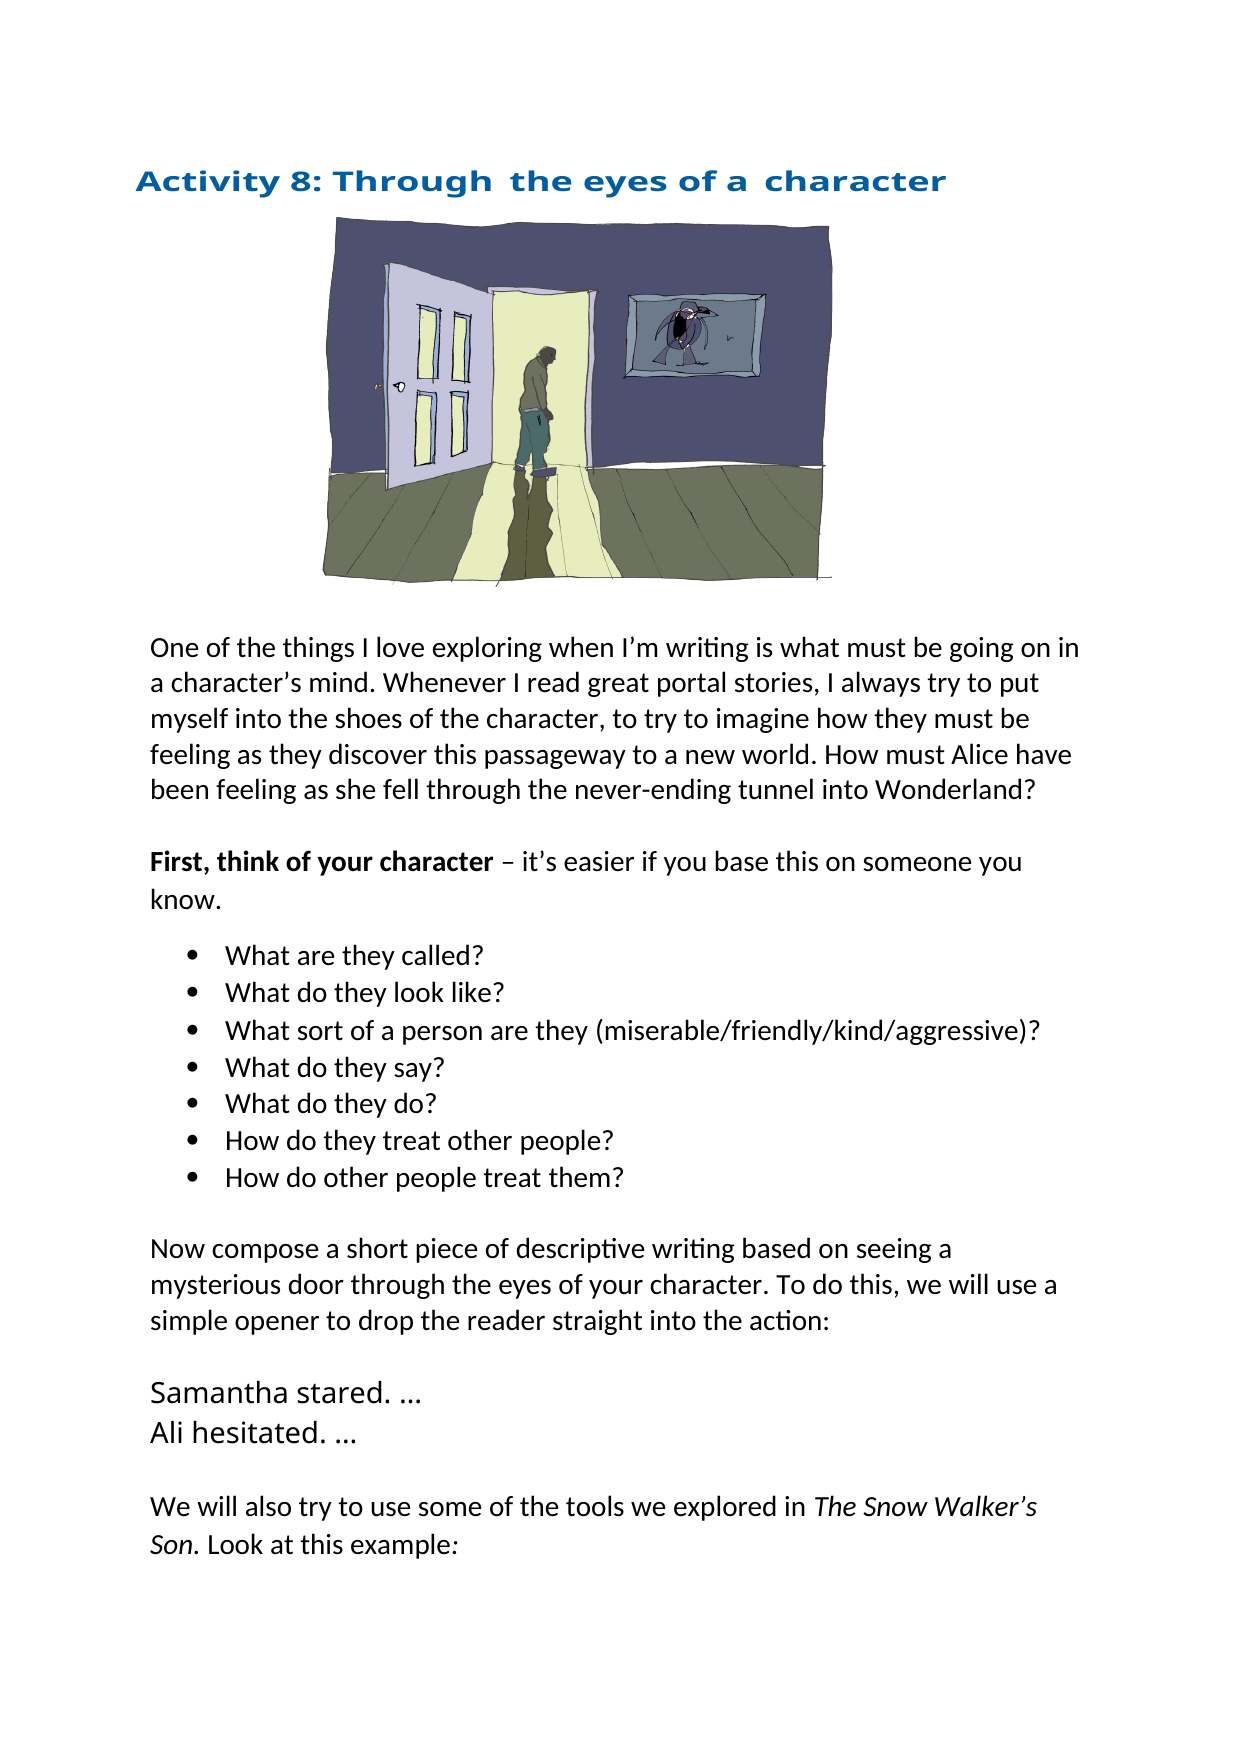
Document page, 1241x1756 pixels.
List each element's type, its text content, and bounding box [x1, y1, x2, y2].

text One of the things I love exploring when I’m writing is what must be going on in a character’s mind. Whenever I read great portal stories, I always try to put myself into the shoes of the character, to try to imagine how they must be feeling as they discover this passageway to a new world. How must Alice have been feeling as she fell through the never-ending tunnel into Wonderland? [150, 629, 1083, 807]
list What do they look like? [187, 973, 1176, 1010]
text First, think of your character – it’s easier if you base this on someone you know. [150, 843, 1026, 917]
text We will also try to use some of the tools we explored in The Snow Walker’s Son. Look at this example: [150, 1488, 1040, 1562]
list What do they say? [187, 1047, 1176, 1084]
text Now compose a short piece of descriptive writing based on seeing a mysterious door through the eyes of your character. To do this, we will use a simple opener to drop the reader straight into the action: [150, 1230, 1073, 1337]
picture [322, 216, 833, 587]
subtitle Activity 8: Through the eyes of a character [135, 162, 1176, 199]
text Samantha stared. … [150, 1373, 1176, 1412]
list What sort of a person are they (miserable/friendly/kind/aggressive)? [187, 1010, 1176, 1047]
list What are they called? [187, 936, 1176, 973]
list How do other people treat them? [187, 1157, 1176, 1194]
list What do they do? [187, 1085, 1176, 1120]
list How do they treat other people? [187, 1120, 1176, 1157]
text Ali hesitated. … [150, 1413, 1176, 1452]
